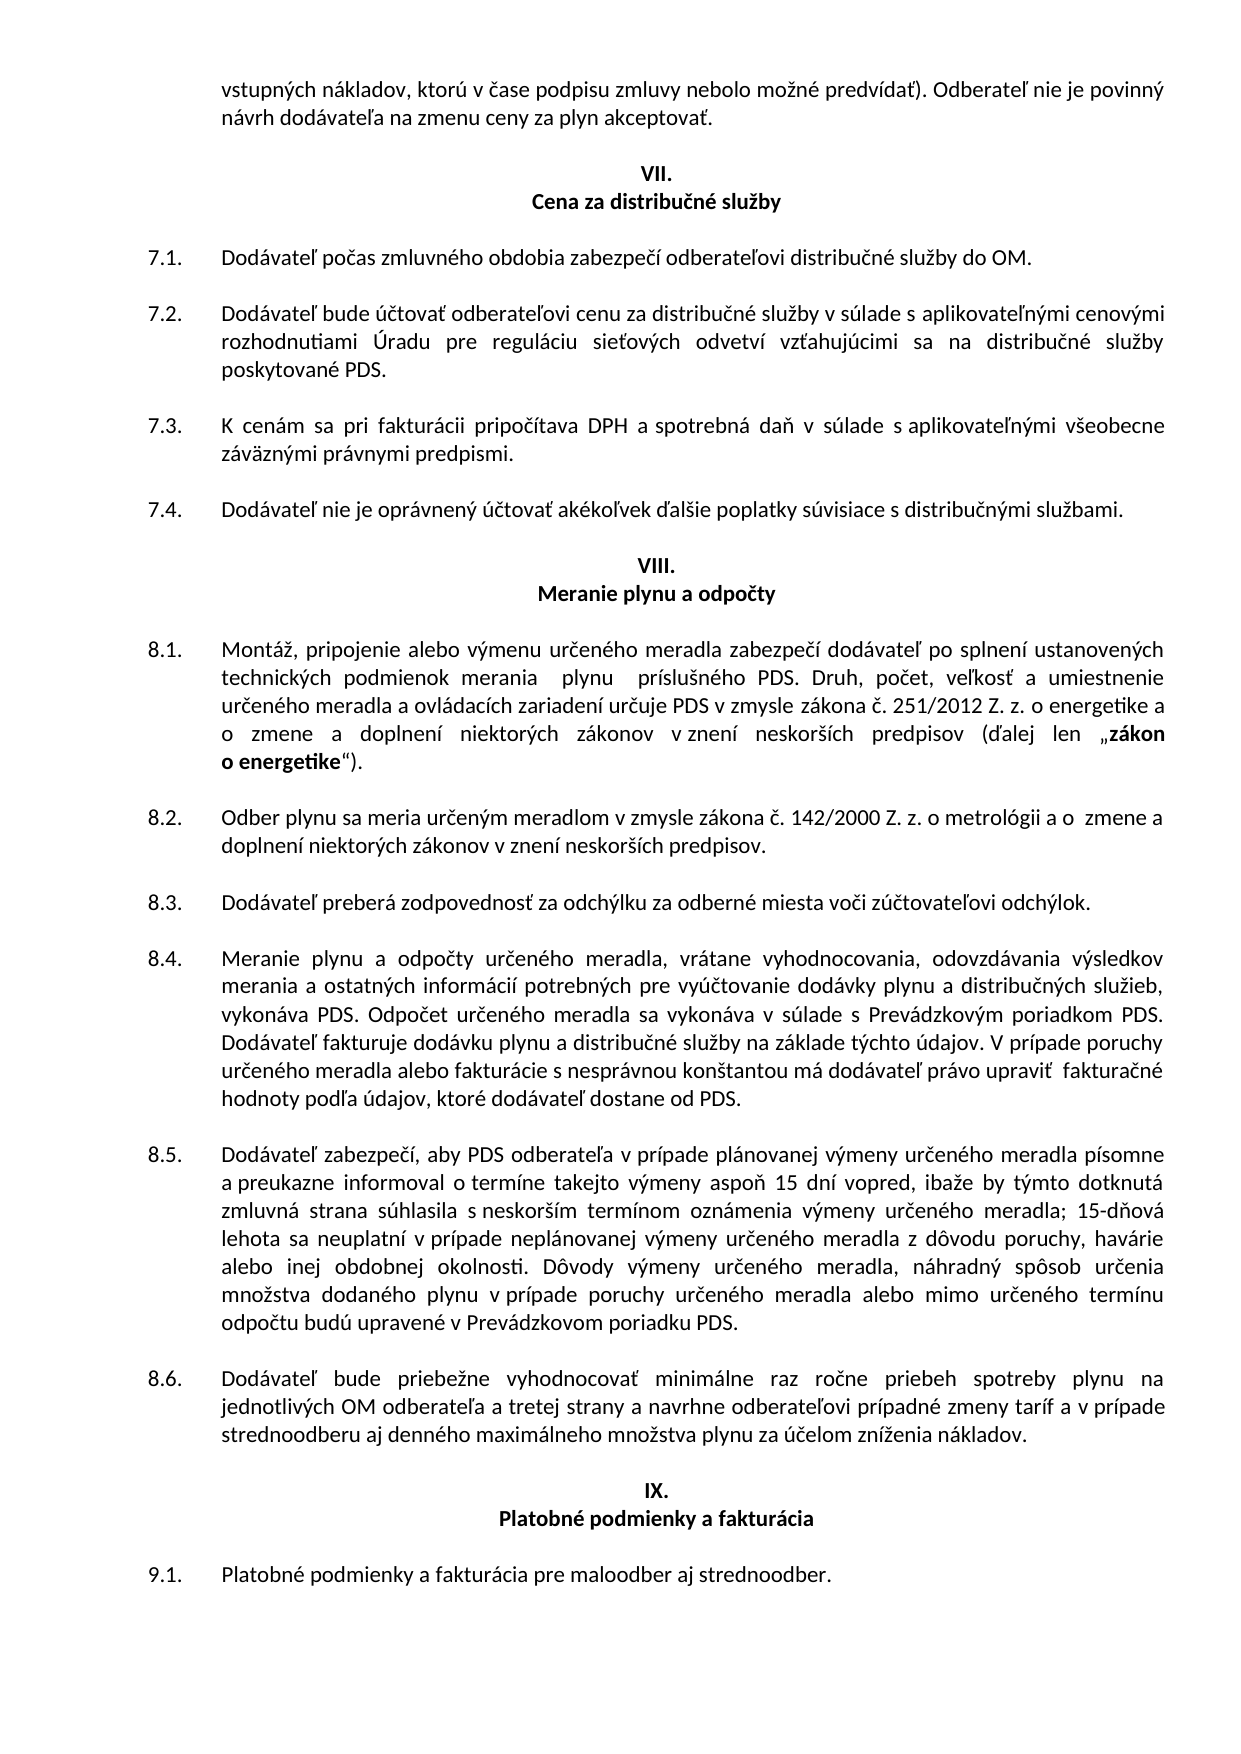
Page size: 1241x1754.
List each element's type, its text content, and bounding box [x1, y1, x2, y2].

text VII. [148, 159, 1165, 187]
text 8.5. Dodávateľ zabezpečí, aby PDS odberateľa v prípade plánovanej výmeny určeného meradla písomne a preukazne informoval o termíne takejto výmeny aspoň 15 dní vopred, ibaže by týmto dotknutá zmluvná strana súhlasila s neskorším termínom oznámenia výmeny určeného meradla; 15-dňová lehota sa neuplatní v prípade neplánovanej výmeny určeného meradla z dôvodu poruchy, havárie alebo inej obdobnej okolnosti. Dôvody výmeny určeného meradla, náhradný spôsob určenia množstva dodaného plynu v prípade poruchy určeného meradla alebo mimo určeného termínu odpočtu budú upravené v Prevádzkovom poriadku PDS. [148, 1140, 1165, 1336]
text 9.1. Platobné podmienky a fakturácia pre maloodber aj strednoodber. [148, 1560, 1165, 1588]
text 7.3. K cenám sa pri fakturácii pripočítava DPH a spotrebná daň v súlade s aplikovateľnými všeobecne záväznými právnymi predpismi. [148, 411, 1165, 467]
text Cena za distribučné služby [148, 187, 1165, 215]
text 8.4. Meranie plynu a odpočty určeného meradla, vrátane vyhodnocovania, odovzdávania výsledkov merania a ostatných informácií potrebných pre vyúčtovanie dodávky plynu a distribučných služieb, vykonáva PDS. Odpočet určeného meradla sa vykonáva v súlade s Prevádzkovým poriadkom PDS. Dodávateľ fakturuje dodávku plynu a distribučné služby na základe týchto údajov. V prípade poruchy určeného meradla alebo fakturácie s nesprávnou konštantou má dodávateľ právo upraviť fakturačné hodnoty podľa údajov, ktoré dodávateľ dostane od PDS. [148, 944, 1165, 1112]
text IX. [148, 1476, 1165, 1504]
text 8.2. Odber plynu sa meria určeným meradlom v zmysle zákona č. 142/2000 Z. z. o metrológii a o zmene a doplnení niektorých zákonov v znení neskorších predpisov. [148, 803, 1165, 859]
text 8.1. Montáž, pripojenie alebo výmenu určeného meradla zabezpečí dodávateľ po splnení ustanovených technických podmienok merania plynu príslušného PDS. Druh, počet, veľkosť a umiestnenie určeného meradla a ovládacích zariadení určuje PDS v zmysle zákona č. 251/2012 Z. z. o energetike a o zmene a doplnení niektorých zákonov v znení neskorších predpisov (ďalej len „zákon o energetike“). [148, 635, 1165, 776]
text VIII. [148, 551, 1165, 579]
text Platobné podmienky a fakturácia [148, 1504, 1165, 1532]
text 8.3. Dodávateľ preberá zodpovednosť za odchýlku za odberné miesta voči zúčtovateľovi odchýlok. [148, 888, 1165, 916]
text 7.2. Dodávateľ bude účtovať odberateľovi cenu za distribučné služby v súlade s aplikovateľnými cenovými rozhodnutiami Úradu pre reguláciu sieťových odvetví vzťahujúcimi sa na distribučné služby poskytované PDS. [148, 299, 1165, 383]
text Meranie plynu a odpočty [148, 579, 1165, 607]
text 8.6. Dodávateľ bude priebežne vyhodnocovať minimálne raz ročne priebeh spotreby plynu na jednotlivých OM odberateľa a tretej strany a navrhne odberateľovi prípadné zmeny taríf a v prípade strednoodberu aj denného maximálneho množstva plynu za účelom zníženia nákladov. [148, 1364, 1165, 1448]
text 7.4. Dodávateľ nie je oprávnený účtovať akékoľvek ďalšie poplatky súvisiace s distribučnými službami. [148, 495, 1165, 523]
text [148, 75, 1165, 131]
text 7.1. Dodávateľ počas zmluvného obdobia zabezpečí odberateľovi distribučné služby do OM. [148, 243, 1165, 271]
